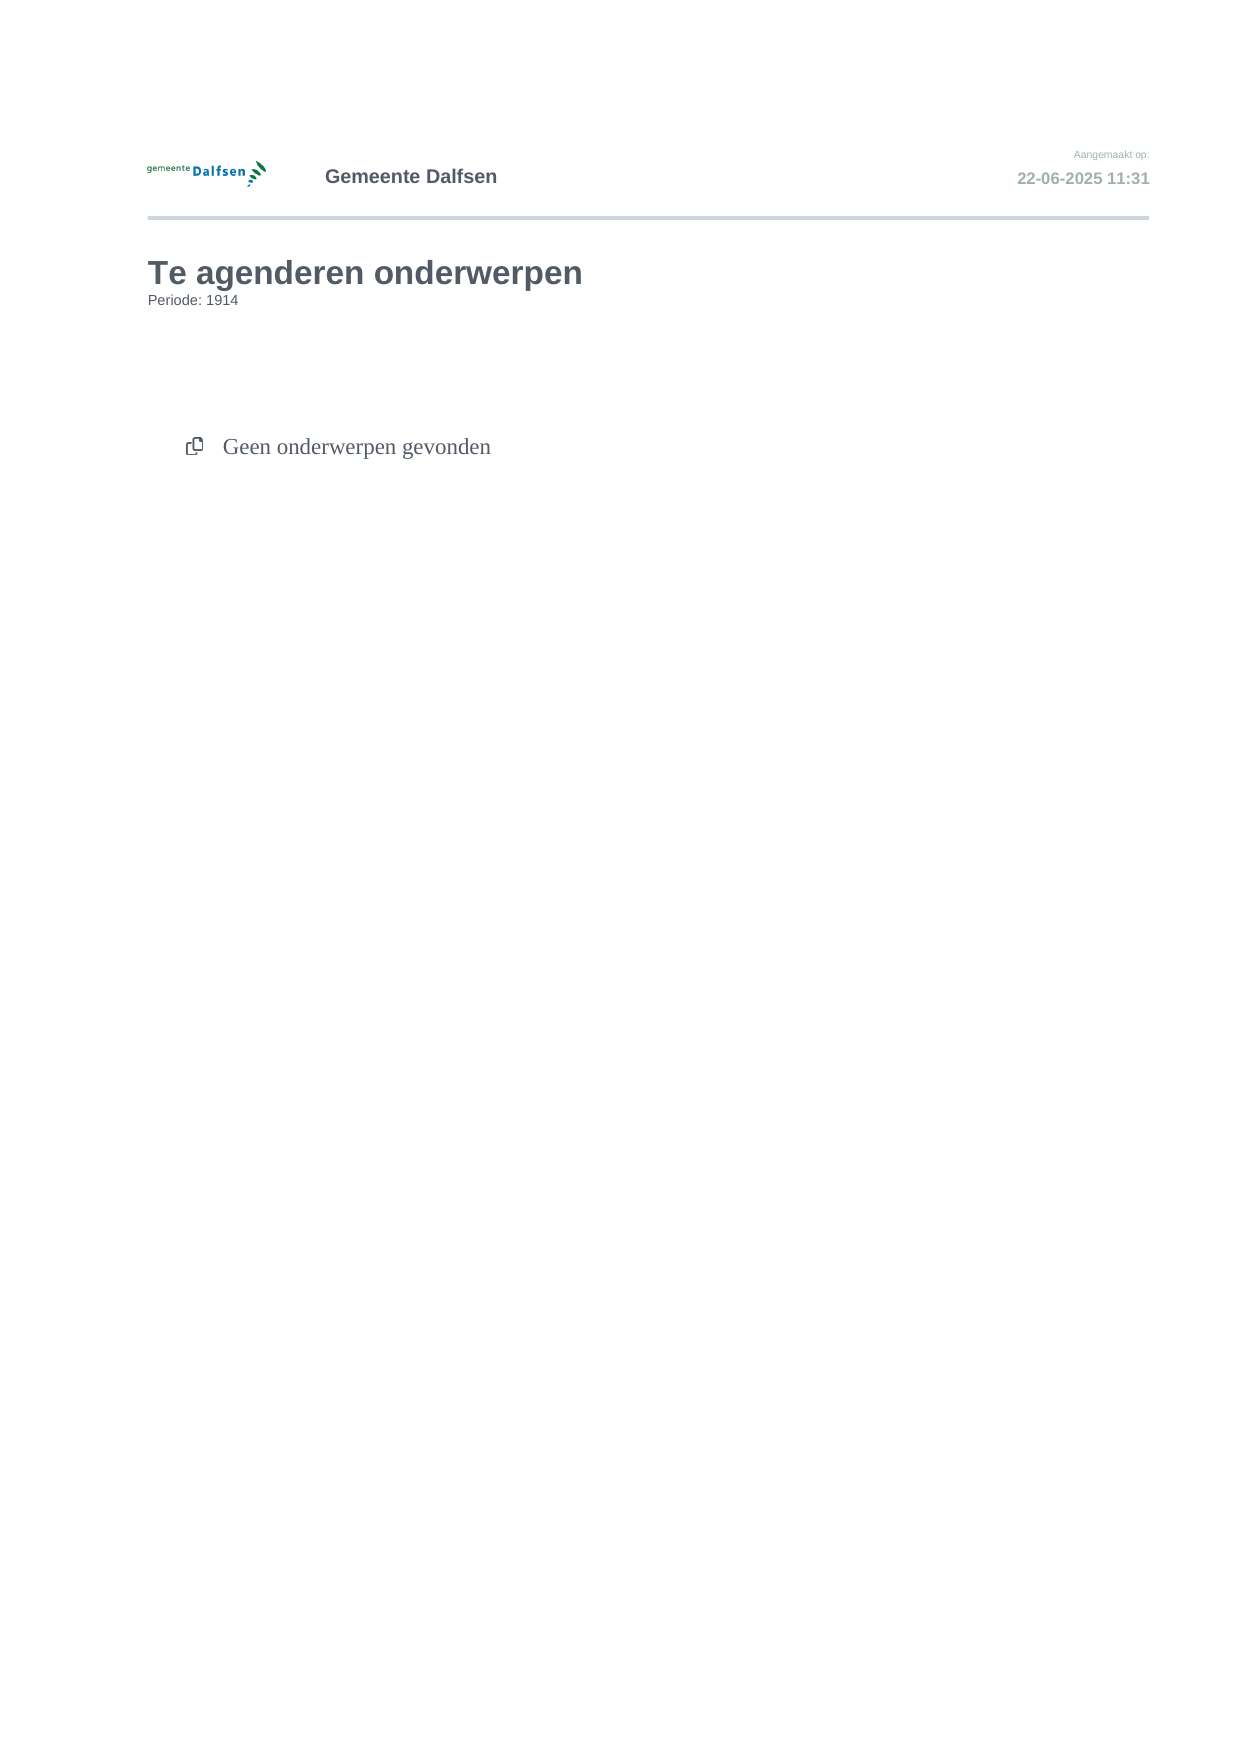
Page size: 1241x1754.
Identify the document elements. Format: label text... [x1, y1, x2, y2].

picture [186, 437, 203, 455]
table_header Gemeente Dalfsen [325, 148, 727, 188]
list Geen onderwerpen gevonden [185, 433, 1093, 459]
table_cell Periode: 1914 [148, 292, 727, 325]
picture [147, 161, 266, 187]
table_header Te agenderen onderwerpen [148, 245, 727, 292]
table_header Aangemaakt op: [727, 148, 1149, 161]
table_cell 22-06-2025 11:31 [727, 161, 1149, 188]
table_header [148, 148, 325, 188]
picture [147, 216, 1150, 220]
